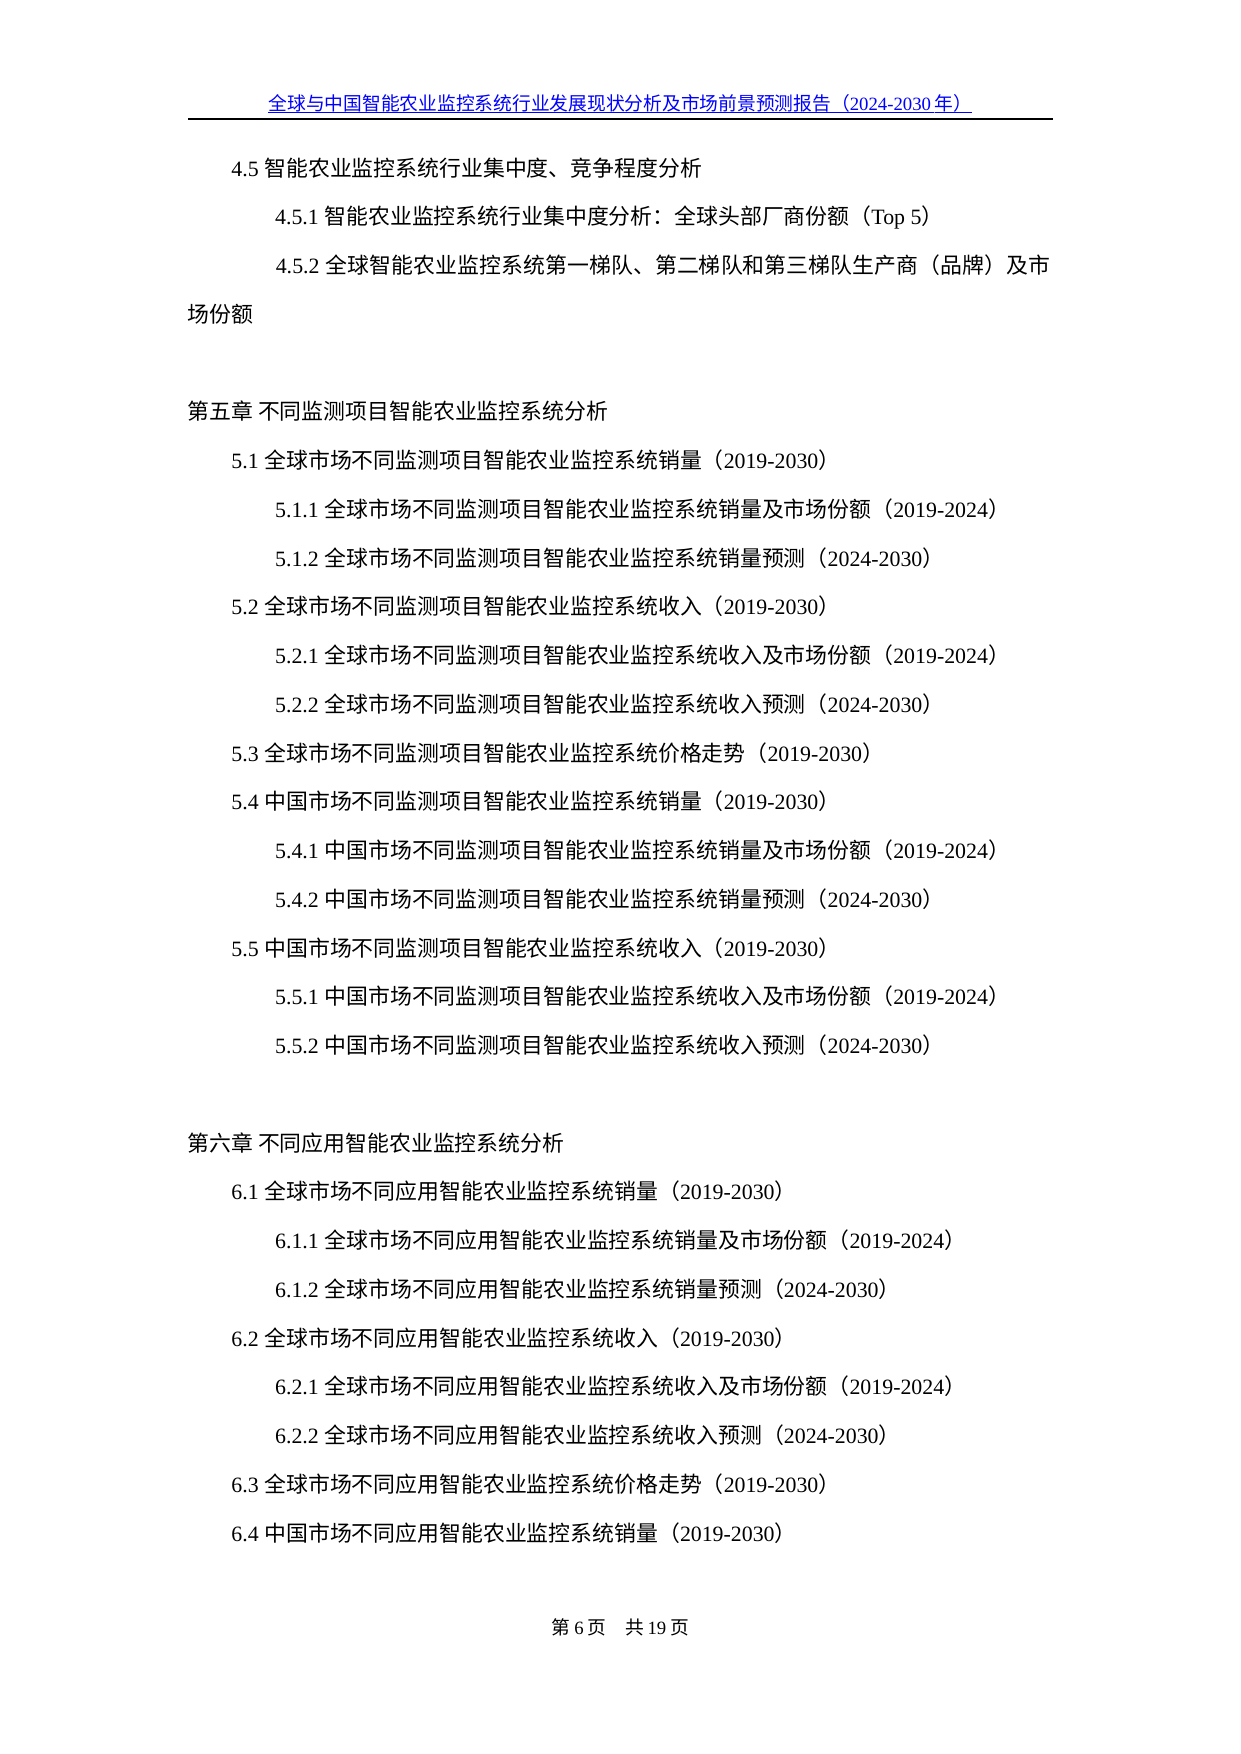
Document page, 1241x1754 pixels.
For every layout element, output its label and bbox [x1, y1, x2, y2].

text [187, 150, 1053, 1548]
